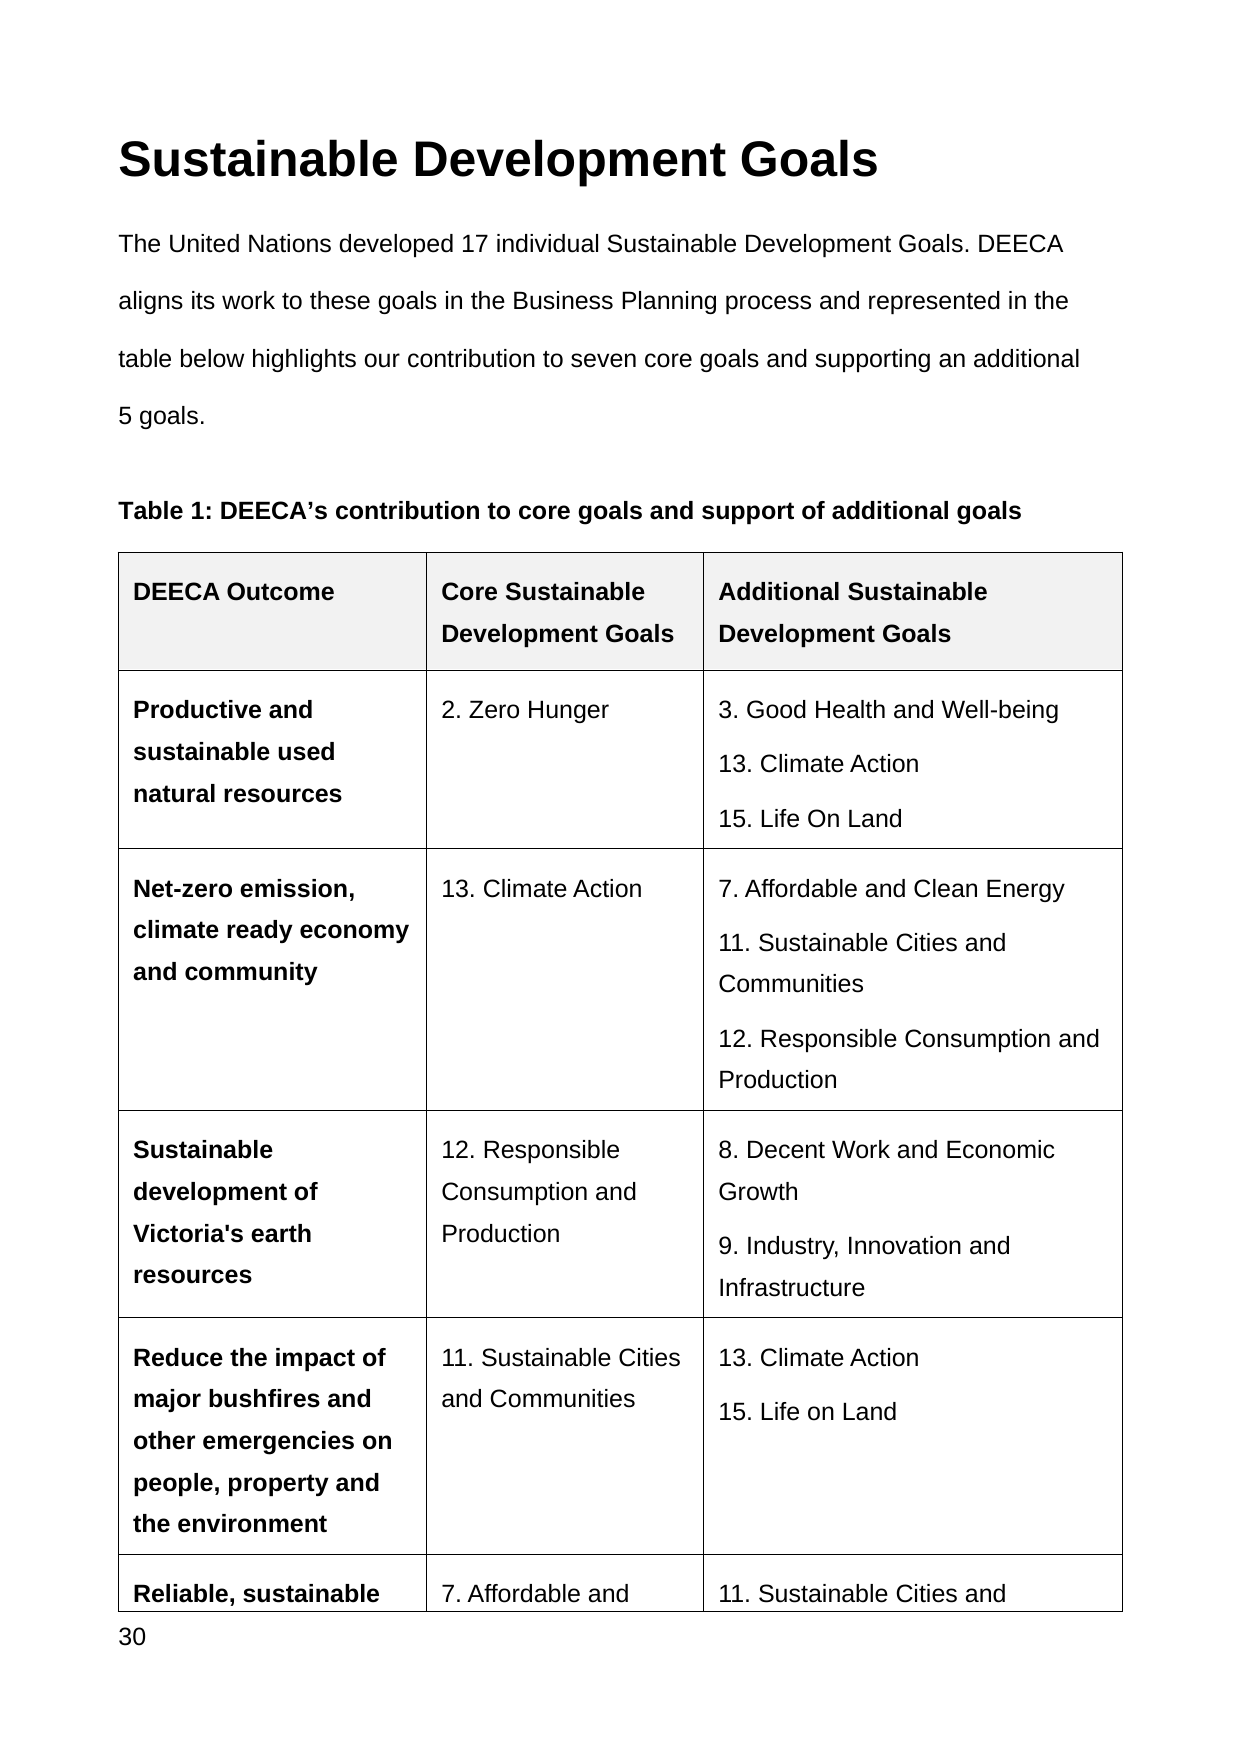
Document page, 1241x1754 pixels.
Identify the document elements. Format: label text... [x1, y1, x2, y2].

table_cell Reduce the impact of major bushfires and other emergencies on people, property and the environment [119, 1318, 426, 1554]
table_cell Sustainable development of Victoria's earth resources [119, 1111, 426, 1317]
table_cell 3. Good Health and Well-being 13. Climate Action 15. Life On Land [704, 671, 1122, 848]
table_cell 13. Climate Action [427, 849, 703, 1109]
table_cell 7. Affordable and Clean Energy [427, 1555, 703, 1611]
table_header Core Sustainable Development Goals [427, 553, 703, 669]
table_cell 13. Climate Action 15. Life on Land [704, 1318, 1122, 1554]
table_cell Net-zero emission, climate ready economy and community [119, 849, 426, 1109]
subtitle Sustainable Development Goals [118, 118, 1122, 191]
text The United Nations developed 17 individual Sustainable Development Goals. DEECA aligns its work to these goals in the Business Planning process and represented in the table below highlights our contribution to seven core goals and supporting an additional 5 goals. [118, 228, 1122, 430]
table_header Additional Sustainable Development Goals [704, 553, 1122, 669]
table_cell 12. Responsible Consumption and Production [427, 1111, 703, 1317]
table_cell 8. Decent Work and Economic Growth 9. Industry, Innovation and Infrastructure [704, 1111, 1122, 1317]
table_cell 7. Affordable and Clean Energy 11. Sustainable Cities and Communities 12. Responsible Consumption and Production [704, 849, 1122, 1109]
table_cell 11. Sustainable Cities and Communities [427, 1318, 703, 1554]
table_header DEECA Outcome [119, 553, 426, 669]
table_cell 2. Zero Hunger [427, 671, 703, 848]
text Table 1: DEECA’s contribution to core goals and support of additional goals [118, 496, 1122, 525]
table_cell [704, 1555, 1122, 1611]
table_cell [119, 1555, 426, 1611]
table_cell Productive and sustainable used natural resources [119, 671, 426, 848]
